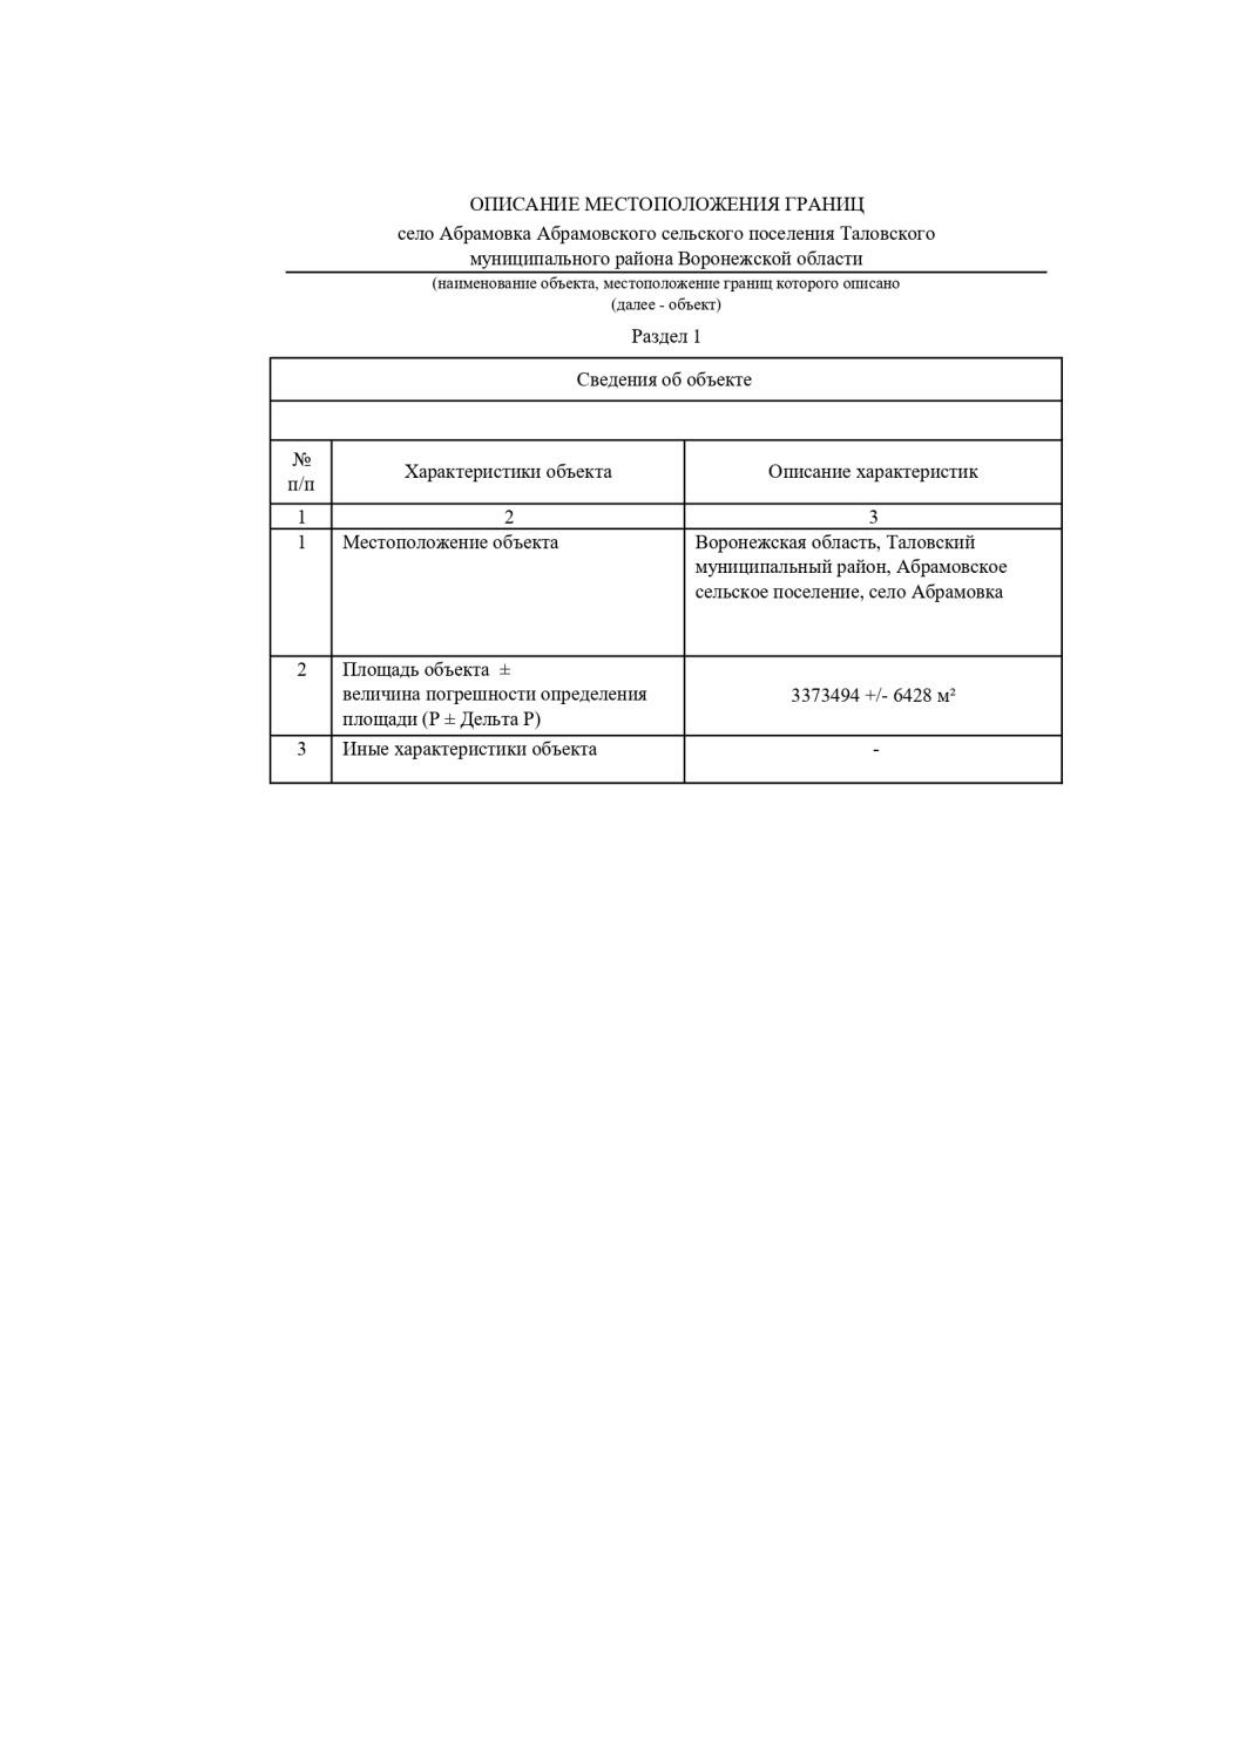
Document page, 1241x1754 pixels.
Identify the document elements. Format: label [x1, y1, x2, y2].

picture [177, 118, 1151, 1497]
